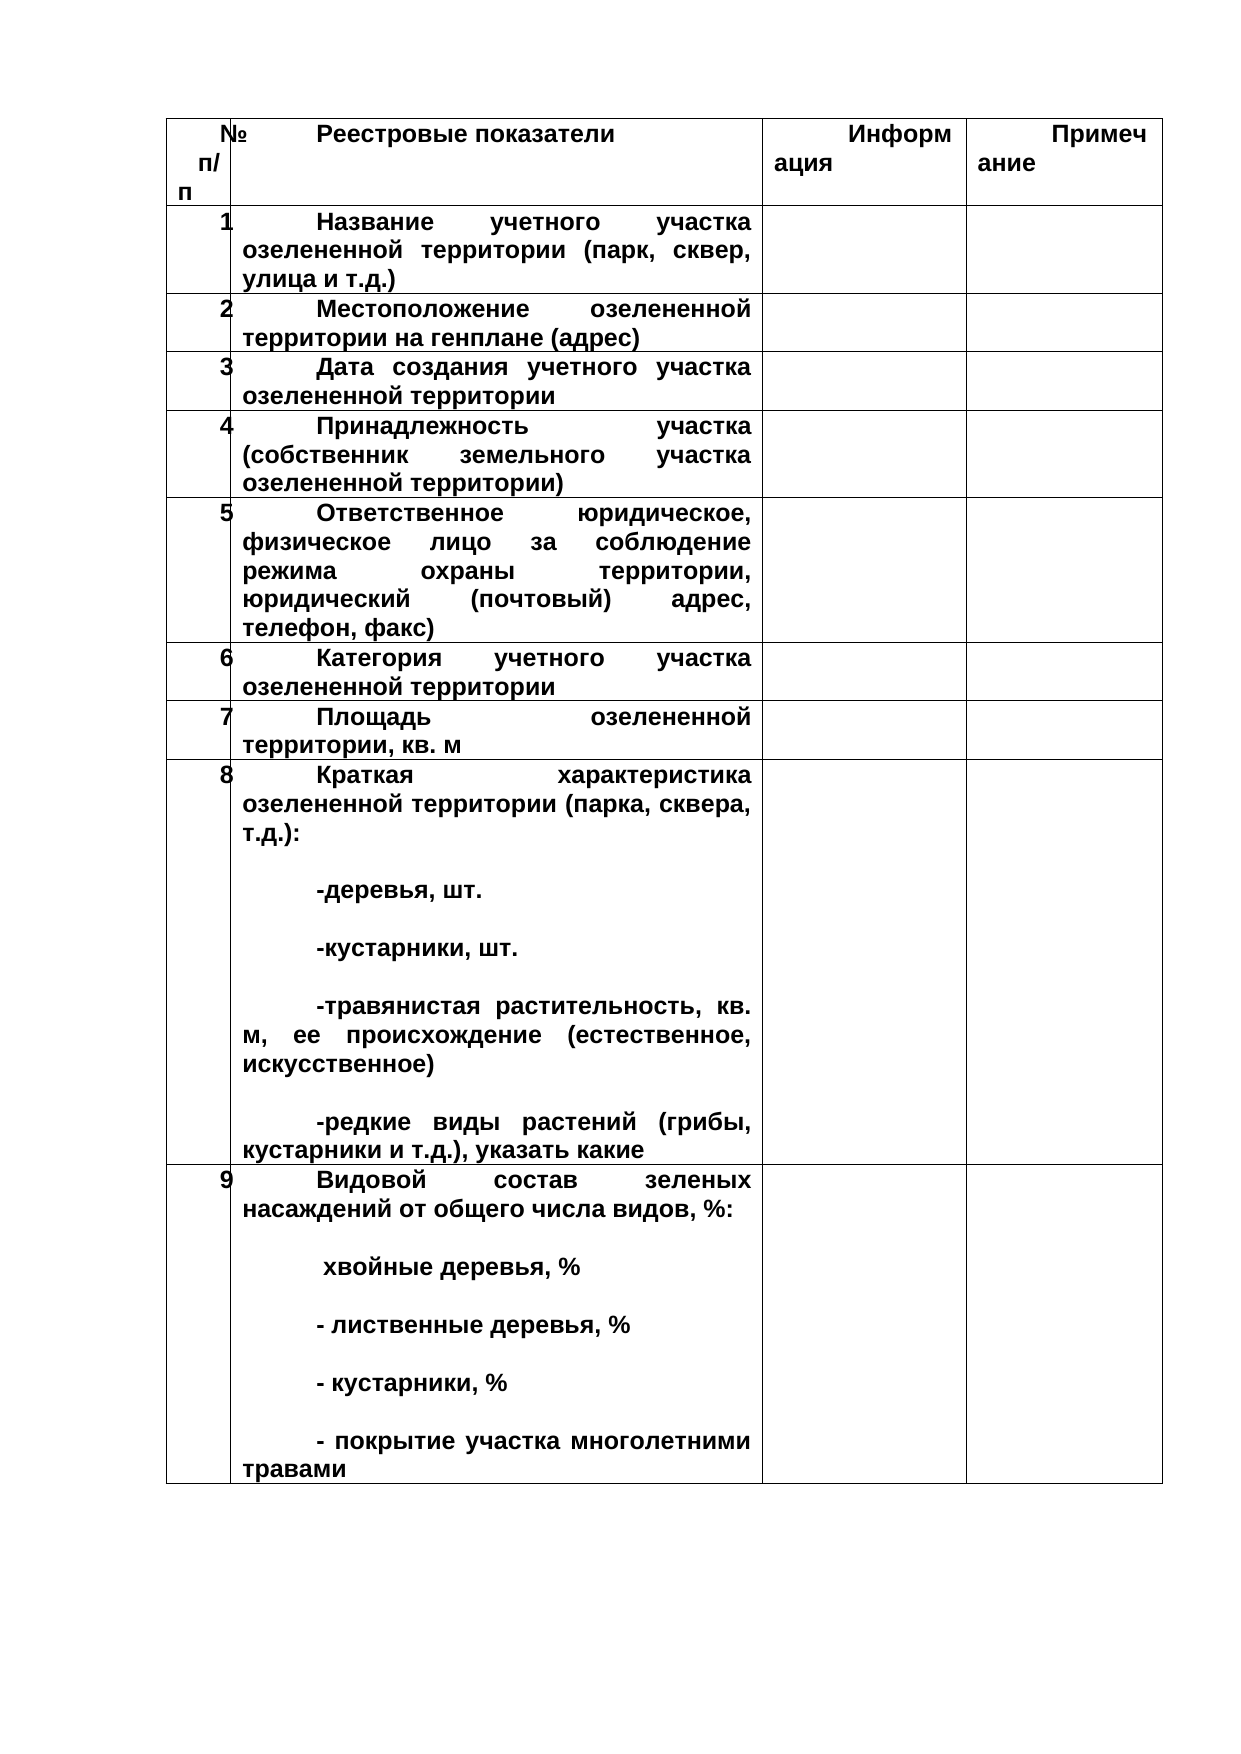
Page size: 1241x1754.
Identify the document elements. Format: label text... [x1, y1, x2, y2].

table_cell [967, 760, 1162, 1164]
table_cell 2 [167, 294, 230, 351]
table_cell [967, 206, 1162, 293]
table_cell Название учетного участка озелененной территории (парк, сквер, улица и т.д.) [231, 206, 762, 293]
table_cell 9 [167, 1165, 230, 1483]
table_cell 4 [167, 411, 230, 497]
table_header № п/п [167, 119, 230, 205]
table_cell [967, 701, 1162, 759]
table_cell Местоположение озелененной территории на генплане (адрес) [231, 294, 762, 351]
table_header Информация [763, 119, 966, 205]
table_cell [763, 411, 966, 497]
table_cell Площадь озелененной территории, кв. м [231, 701, 762, 759]
table_cell [763, 352, 966, 410]
table_cell Ответственное юридическое, физическое лицо за соблюдение режима охраны территории, юридический (почтовый) адрес, телефон, факс) [231, 498, 762, 642]
table_cell [967, 1165, 1162, 1483]
table_cell [763, 701, 966, 759]
table_cell [763, 498, 966, 642]
table_cell Краткая характеристика озелененной территории (парка, сквера, т.д.): -деревья, шт. -кустарники, шт. -травянистая растительность, кв. м, ее происхождение (естественное, искусственное) -редкие виды растений (грибы, кустарники и т.д.), указать какие [231, 760, 762, 1164]
table_header Примечание [967, 119, 1162, 205]
table_cell [763, 1165, 966, 1483]
table_cell 3 [167, 352, 230, 410]
table_cell Принадлежность участка (собственник земельного участка озелененной территории) [231, 411, 762, 497]
table_cell [967, 498, 1162, 642]
table_cell Видовой состав зеленых насаждений от общего числа видов, %: хвойные деревья, % - лиственные деревья, % - кустарники, % - покрытие участка многолетними травами [231, 1165, 762, 1483]
table_cell [763, 760, 966, 1164]
table_cell 7 [167, 701, 230, 759]
table_cell [967, 411, 1162, 497]
table_cell [763, 294, 966, 351]
table_cell [967, 352, 1162, 410]
table_header Реестровые показатели [231, 119, 762, 205]
table_cell [967, 294, 1162, 351]
table_cell Дата создания учетного участка озелененной территории [231, 352, 762, 410]
table_cell 1 [167, 206, 230, 293]
table_cell 5 [167, 498, 230, 642]
table_cell [763, 206, 966, 293]
table_cell 8 [167, 760, 230, 1164]
table_cell [763, 643, 966, 700]
table_cell Категория учетного участка озелененной территории [231, 643, 762, 700]
table_cell [967, 643, 1162, 700]
table_cell 6 [167, 643, 230, 700]
